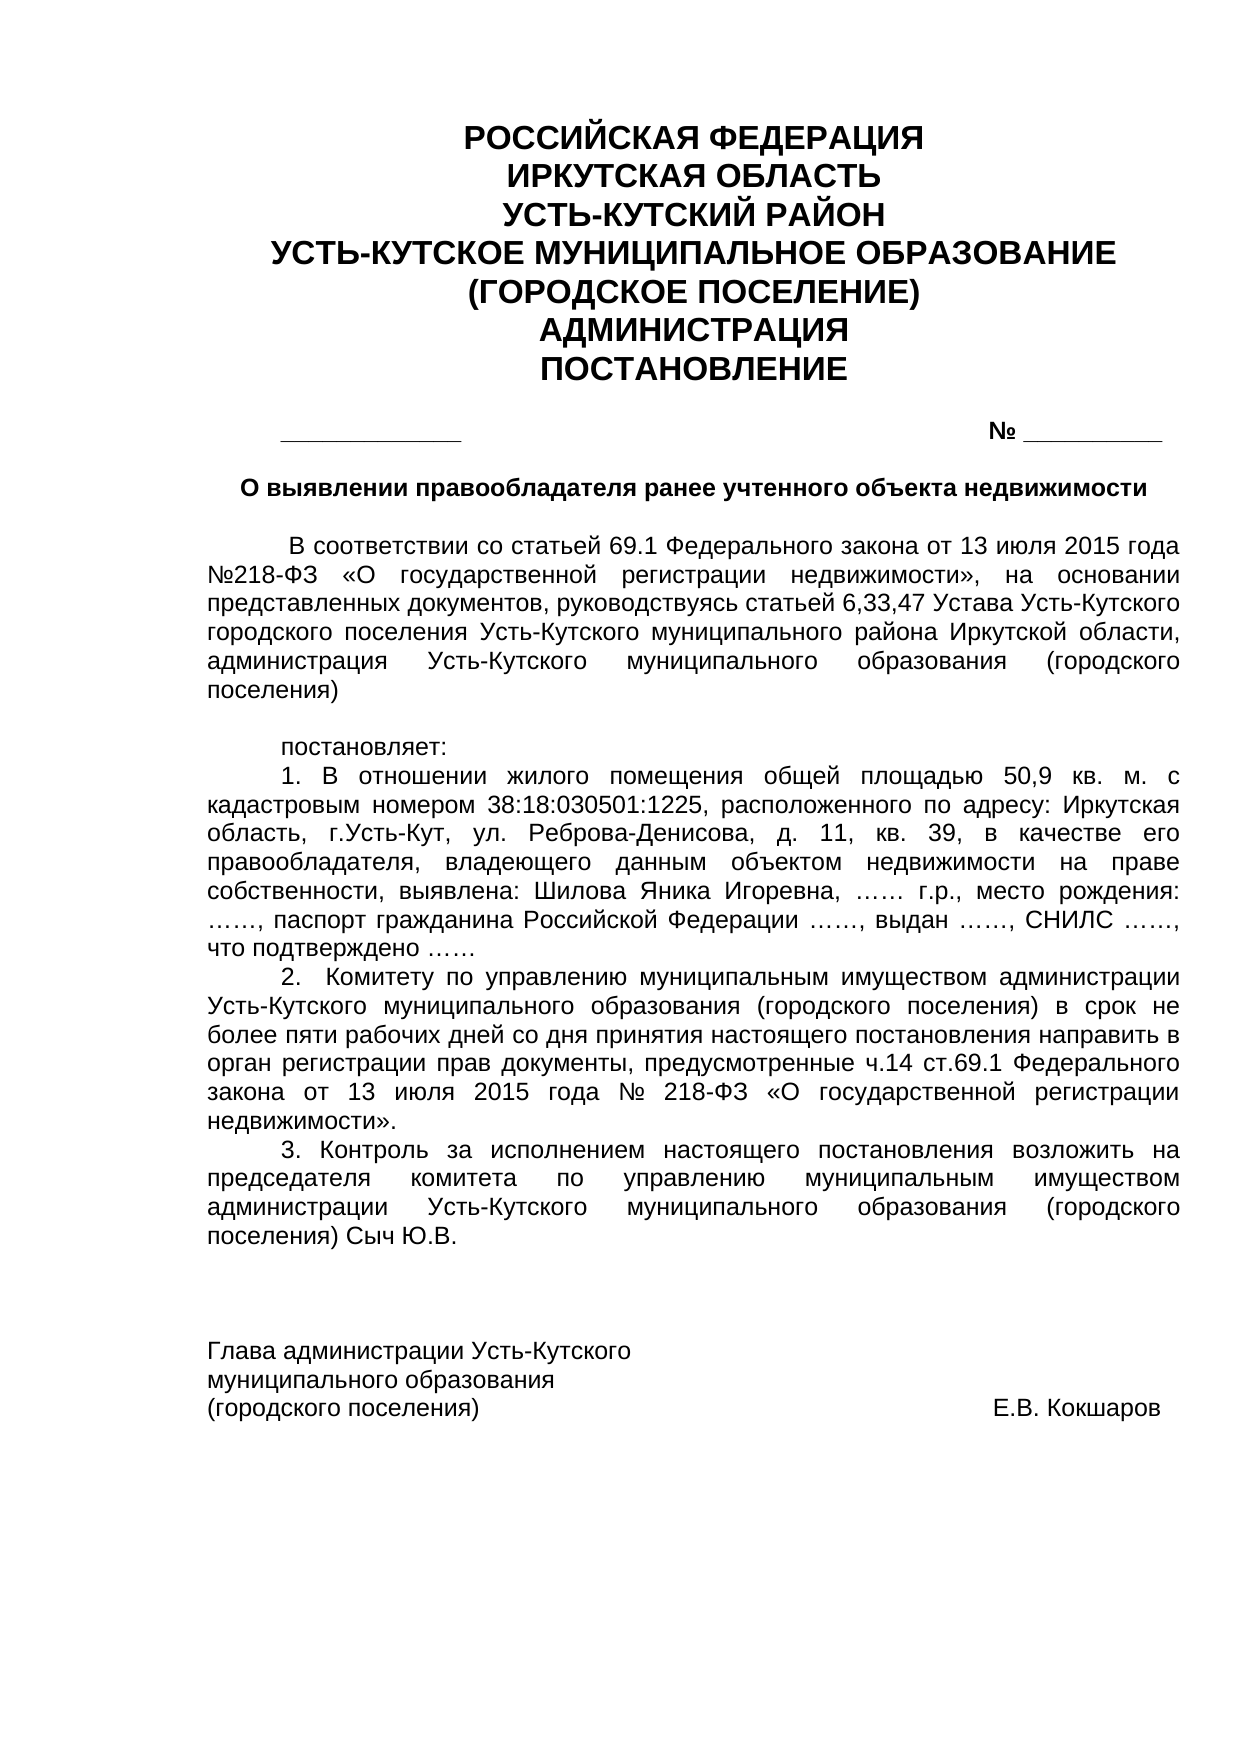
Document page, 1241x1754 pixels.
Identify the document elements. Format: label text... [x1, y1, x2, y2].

text 3. Контроль за исполнением настоящего постановления возложить на председателя комитета по управлению муниципальным имуществом администрации Усть-Кутского муниципального образования (городского поселения) Сыч Ю.В. [207, 1135, 1181, 1250]
text О выявлении правообладателя ранее учтенного объекта недвижимости [207, 473, 1181, 502]
text УСТЬ-КУТСКОЕ МУНИЦИПАЛЬНОЕ ОБРАЗОВАНИЕ [207, 233, 1181, 272]
text АДМИНИСТРАЦИЯ [207, 310, 1181, 349]
text (ГОРОДСКОЕ ПОСЕЛЕНИЕ) [207, 272, 1181, 310]
text В соответствии со статьей 69.1 Федерального закона от 13 июля 2015 года №218-ФЗ «О государственной регистрации недвижимости», на основании представленных документов, руководствуясь статьей 6,33,47 Устава Усть-Кутского городского поселения Усть-Кутского муниципального района Иркутской области, администрация Усть-Кутского муниципального образования (городского поселения) [207, 531, 1181, 703]
text муниципального образования [207, 1365, 1181, 1393]
text Глава администрации Усть-Кутского [207, 1336, 1181, 1365]
text ИРКУТСКАЯ ОБЛАСТЬ [207, 157, 1181, 195]
text ПОСТАНОВЛЕНИЕ [207, 349, 1181, 387]
text 2. Комитету по управлению муниципальным имуществом администрации Усть-Кутского муниципального образования (городского поселения) в срок не более пяти рабочих дней со дня принятия настоящего постановления направить в орган регистрации прав документы, предусмотренные ч.14 ст.69.1 Федерального закона от 13 июля 2015 года № 218-ФЗ «О государственной регистрации недвижимости». [207, 962, 1181, 1135]
text (городского поселения) Е.В. Кокшаров [207, 1393, 1181, 1422]
text УСТЬ-КУТСКИЙ РАЙОН [207, 195, 1181, 233]
text _____________ № __________ [207, 416, 1181, 445]
text 1. В отношении жилого помещения общей площадью 50,9 кв. м. с кадастровым номером 38:18:030501:1225, расположенного по адресу: Иркутская область, г.Усть-Кут, ул. Реброва-Денисова, д. 11, кв. 39, в качестве его правообладателя, владеющего данным объектом недвижимости на праве собственности, выявлена: Шилова Яника Игоревна, …… г.р., место рождения: ……, паспорт гражданина Российской Федерации ……, выдан ……, СНИЛС ……, что подтверждено …… [207, 761, 1181, 962]
text РОССИЙСКАЯ ФЕДЕРАЦИЯ [207, 118, 1181, 157]
text постановляет: [207, 732, 1181, 761]
